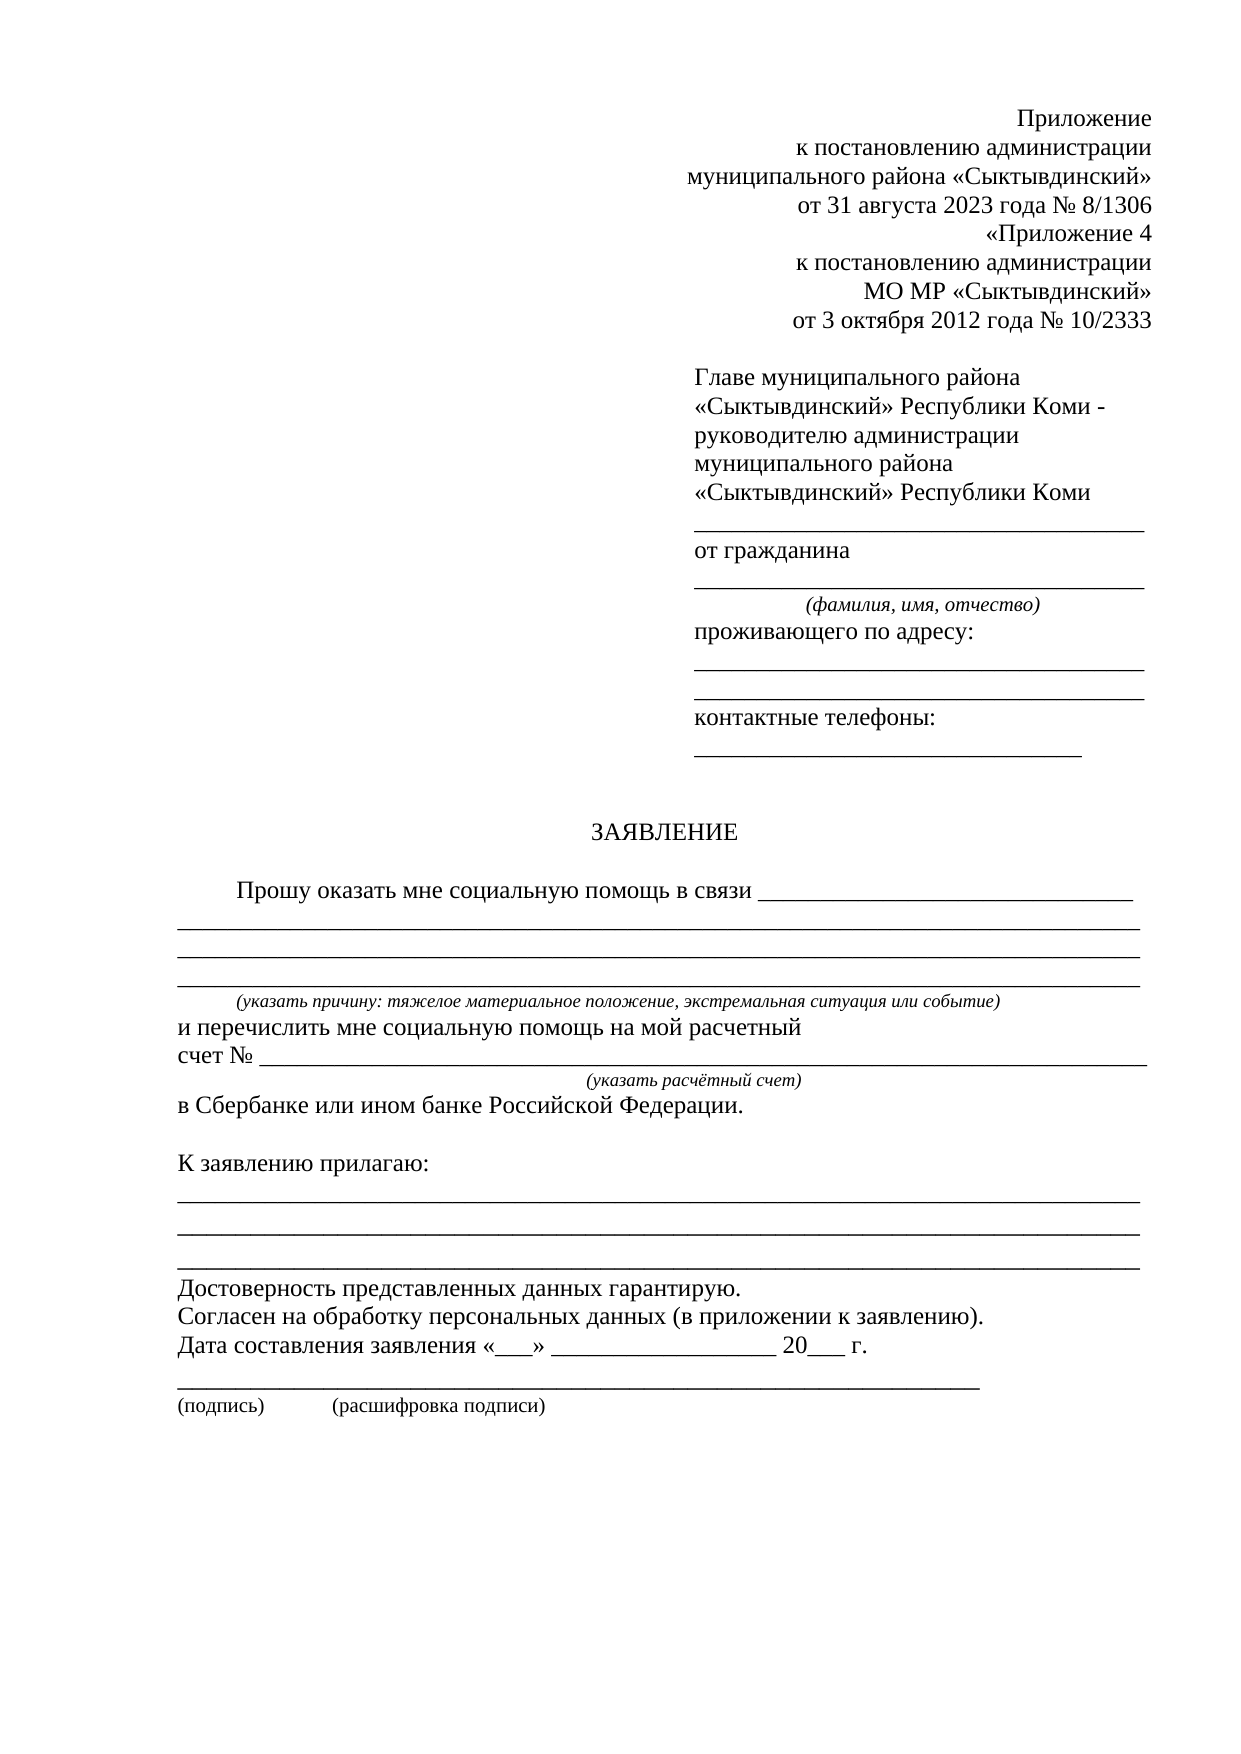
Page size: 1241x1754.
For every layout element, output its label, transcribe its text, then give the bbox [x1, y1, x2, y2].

text МО МР «Сыктывдинский» [177, 276, 1152, 305]
text счет № _______________________________________________________________________ [177, 1040, 1152, 1069]
text Главе муниципального района «Сыктывдинский» Республики Коми - руководителю администрации муниципального района «Сыктывдинский» Республики Коми [694, 362, 1152, 506]
text ____________________________________ [694, 506, 1152, 535]
text Достоверность представленных данных гарантирую. [177, 1273, 1152, 1301]
text в Сбербанке или ином банке Российской Федерации. [177, 1091, 1152, 1119]
text к постановлению администрации [177, 247, 1152, 276]
text (указать причину: тяжелое материальное положение, экстремальная ситуация или событие) [177, 990, 1152, 1012]
text от 3 октября 2012 года № 10/2333 [177, 305, 1152, 333]
text и перечислить мне социальную помощь на мой расчетный [177, 1012, 1152, 1040]
text Дата составления заявления «___» __________________ 20___ г. [177, 1330, 1152, 1359]
text (указать расчётный счет) [177, 1069, 1152, 1091]
text _____________________________________________________________________________ [177, 1177, 1152, 1206]
text контактные телефоны: _______________________________ [694, 702, 1152, 760]
text __________________________________________________________________ [177, 1239, 1152, 1273]
text к постановлению администрации [177, 132, 1152, 161]
text (фамилия, имя, отчество) [694, 592, 1152, 616]
text «Приложение 4 [177, 218, 1152, 247]
text _______________________________________________________ [177, 1359, 1152, 1392]
text от 31 августа 2023 года № 8/1306 [177, 190, 1152, 218]
text (подпись) (расшифровка подписи) [177, 1392, 1152, 1417]
text проживающего по адресу: ________________________________________________________________________ [694, 616, 1152, 702]
text Прошу оказать мне социальную помощь в связи ______________________________ __________________________________________________________________________________________________________________________________________________________ [177, 875, 1152, 961]
text муниципального района «Сыктывдинский» [177, 161, 1152, 190]
text __________________________________________________________________ [177, 1206, 1152, 1239]
text ЗАЯВЛЕНИЕ [177, 817, 1152, 846]
text _____________________________________________________________________________ [177, 961, 1152, 990]
text Согласен на обработку персональных данных (в приложении к заявлению). [177, 1301, 1152, 1330]
text К заявлению прилагаю: [177, 1148, 1152, 1177]
text Приложение [177, 103, 1152, 132]
text от гражданина ____________________________________ [694, 535, 1152, 592]
